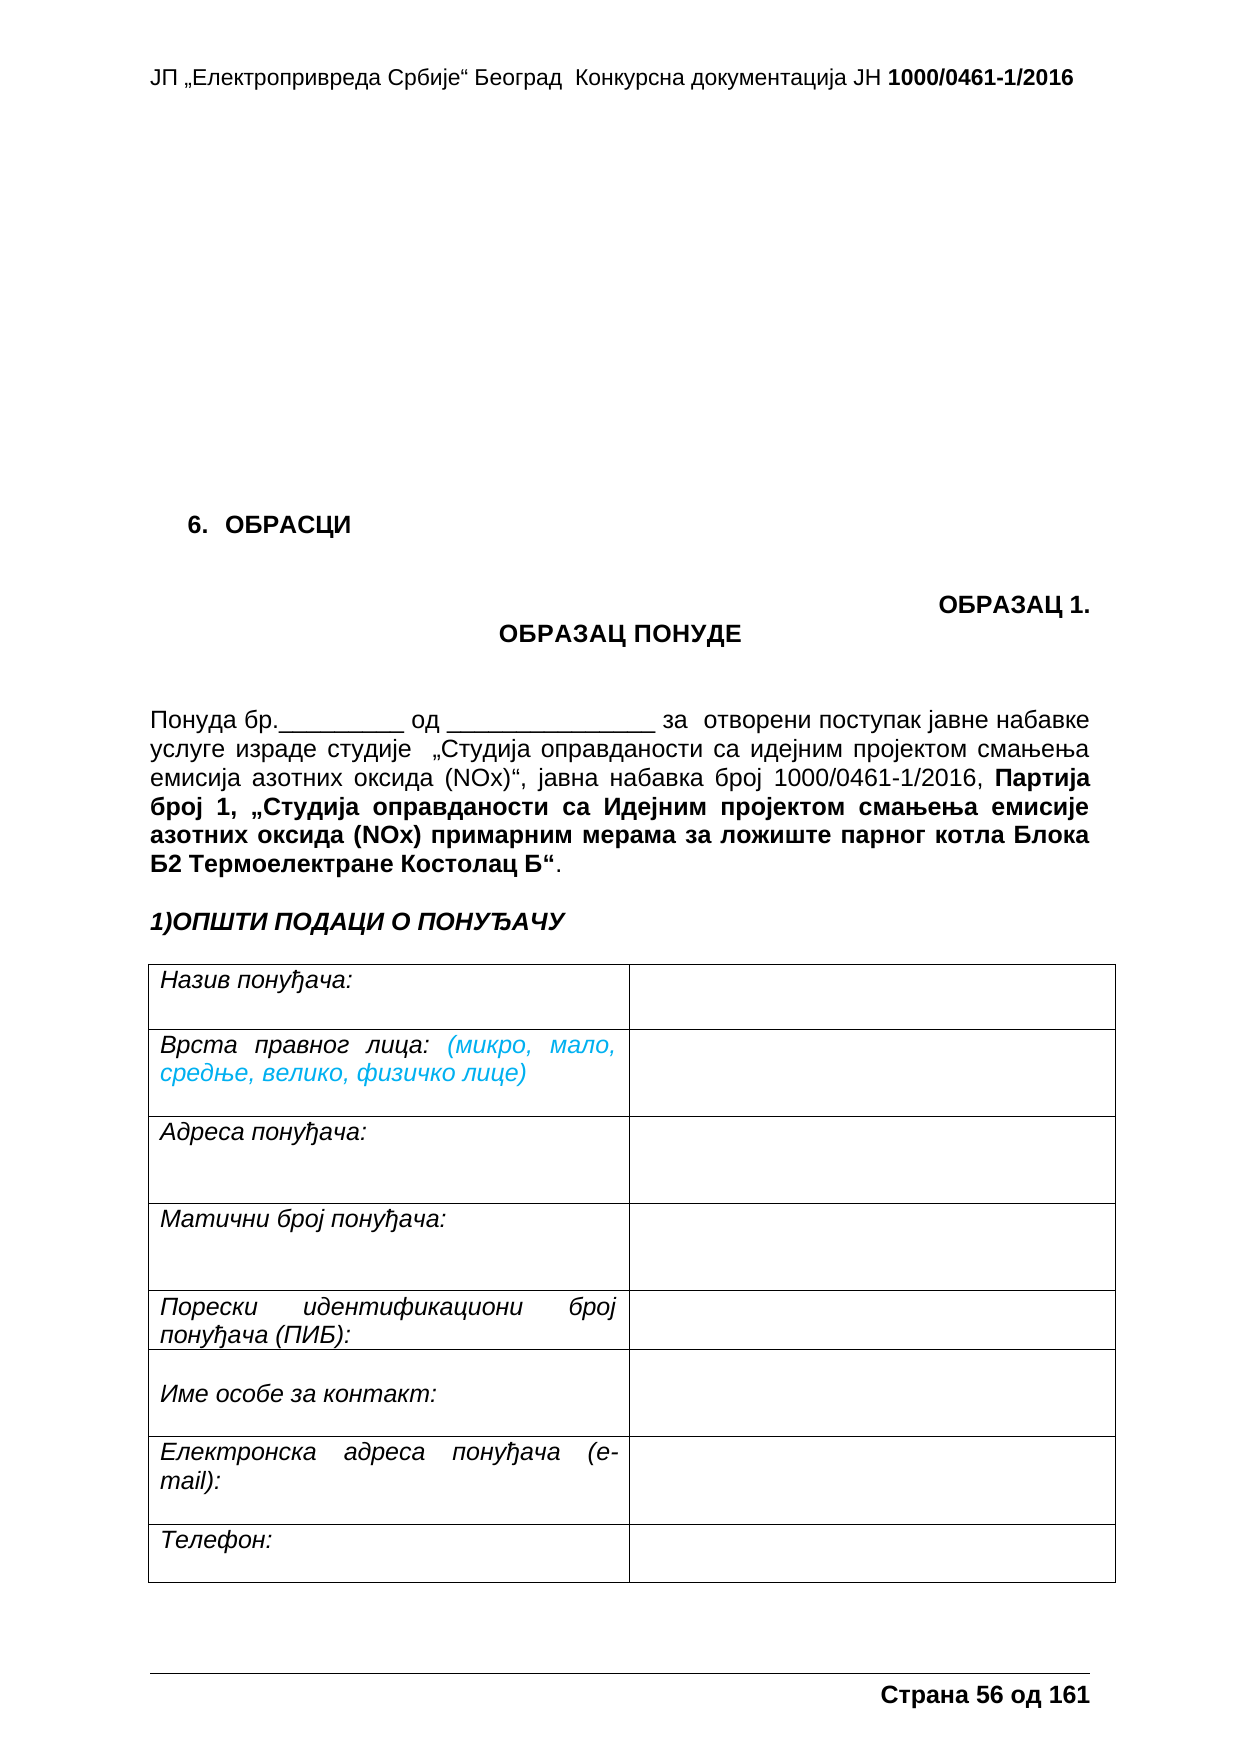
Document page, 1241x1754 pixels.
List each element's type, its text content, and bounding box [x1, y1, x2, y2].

table_cell Телефон: [149, 1525, 629, 1582]
table_cell [630, 1030, 1115, 1116]
table_header [630, 965, 1115, 1028]
table_cell [630, 1350, 1115, 1436]
table_cell [630, 1204, 1115, 1290]
text ОБРАЗАЦ ПОНУДЕ [150, 619, 1090, 648]
list ОБРАСЦИ [187, 510, 1090, 539]
table_cell Матични број понуђача: [149, 1204, 629, 1290]
table_cell [630, 1437, 1115, 1523]
text Понуда бр._________ од _______________ за отворени поступак јавне набавке услуге израде студије „Студија оправданости са идејним пројектом смањења емисија азотних оксида (NOx)“, јавна набавка број 1000/0461-1/2016, Партија број 1, „Студија оправданости са Идејним пројектом смањења емисије азотних оксида (NOx) примарним мерама за ложиште парног котла Блока Б2 Термоелектране Костолац Б“. [150, 705, 1090, 878]
table_cell [630, 1291, 1115, 1349]
table_cell Порески идентификациони број понуђача (ПИБ): [149, 1291, 629, 1349]
table_cell Електронска адреса понуђача (e-mail): [149, 1437, 629, 1523]
table_cell Адреса понуђача: [149, 1117, 629, 1203]
table_cell Име особе за контакт: [149, 1350, 629, 1436]
table_cell [630, 1525, 1115, 1582]
table_header Назив понуђача: [149, 965, 629, 1028]
text 1)ОПШТИ ПОДАЦИ О ПОНУЂАЧУ [150, 906, 1090, 935]
table_cell Врста правног лица: (микро, мало, средње, велико, физичко лице) [149, 1030, 629, 1116]
table_cell [630, 1117, 1115, 1203]
text ОБРАЗАЦ 1. [150, 590, 1090, 619]
